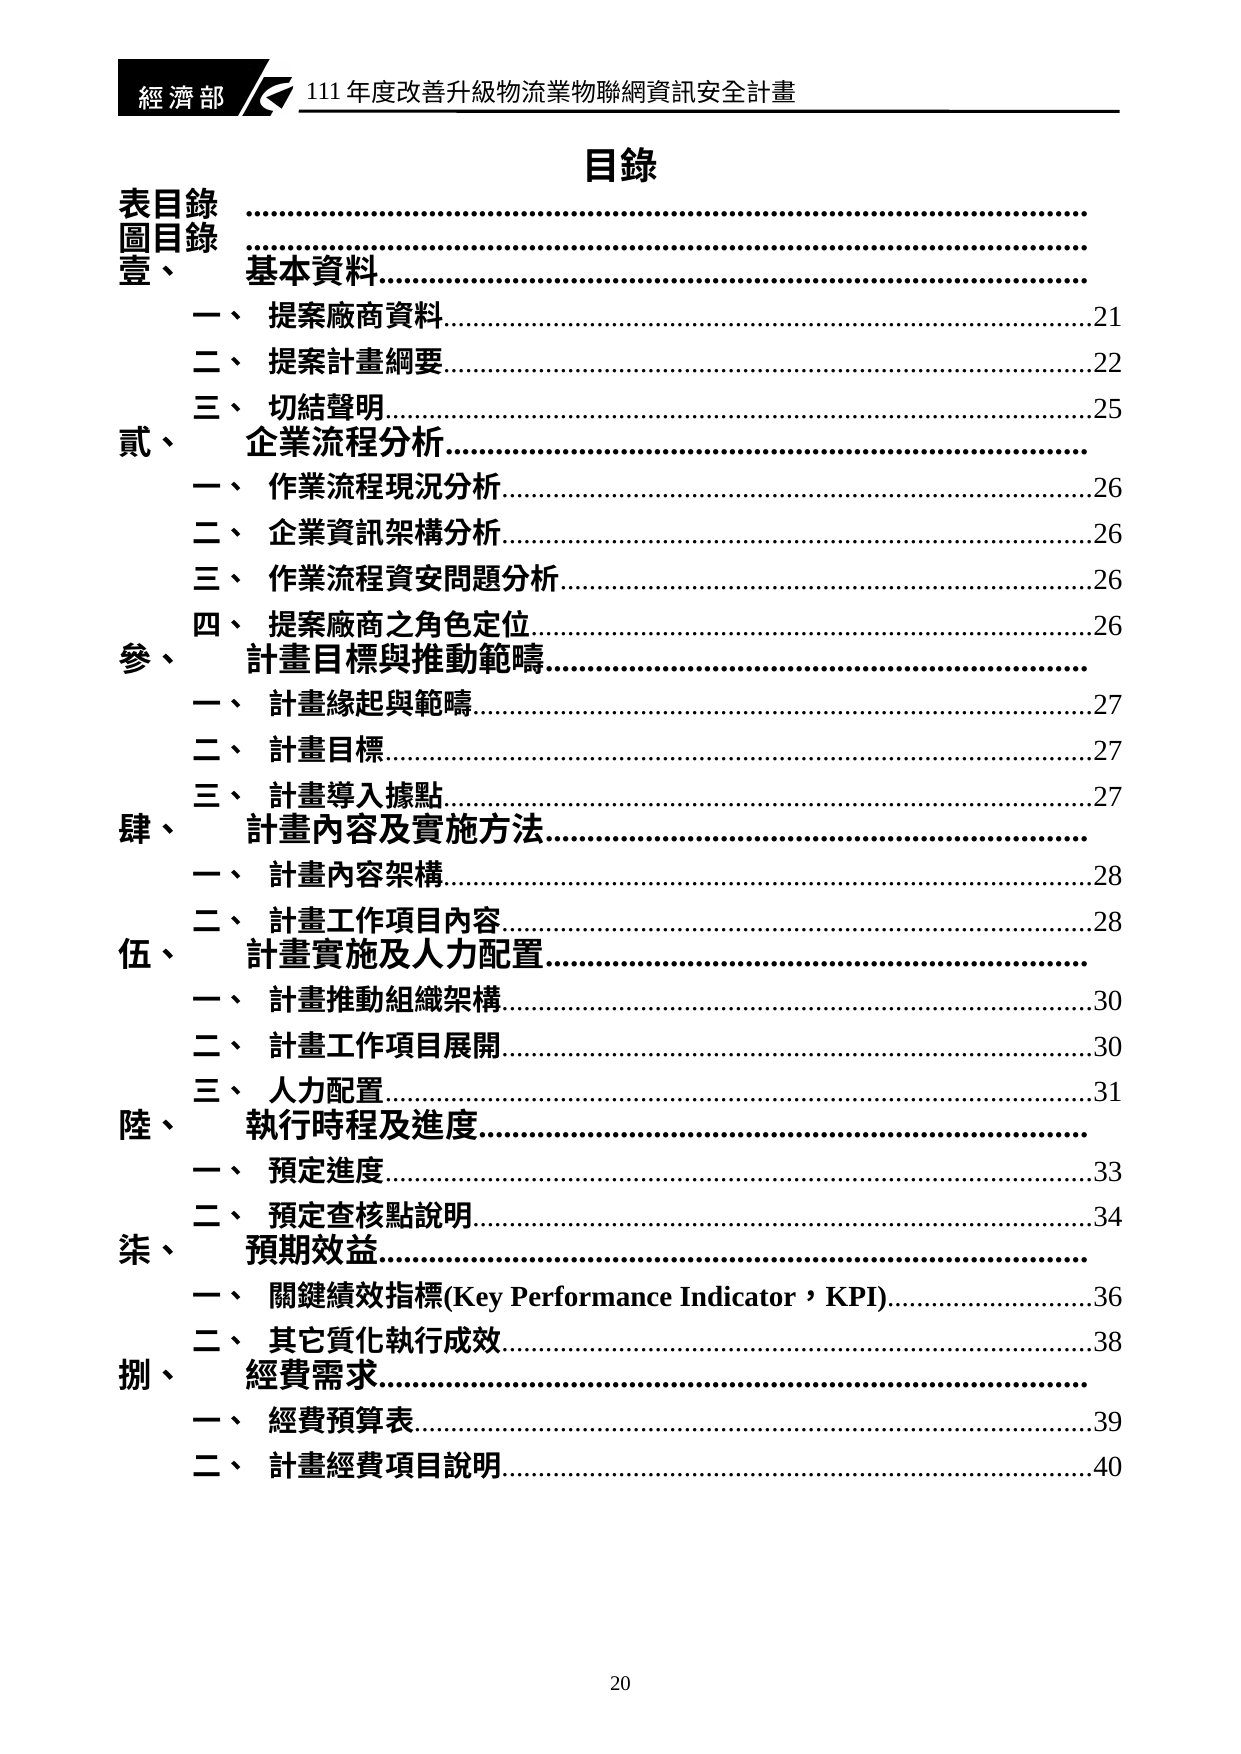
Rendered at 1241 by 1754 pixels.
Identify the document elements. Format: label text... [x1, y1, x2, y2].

text 一、 計畫推動組織架構 30 [192, 973, 1122, 1019]
text 一、 關鍵績效指標(Key Performance Indicator，KPI) 36 [192, 1269, 1122, 1315]
text 二、 計畫工作項目內容 28 [192, 894, 1122, 940]
text 貳、 企業流程分析 26 [118, 428, 1048, 461]
text 二、 計畫經費項目說明 40 [192, 1440, 1122, 1486]
text 捌、 經費需求 39 [118, 1361, 1048, 1394]
text 目錄 [118, 136, 1122, 190]
text 三、 計畫導入據點 27 [192, 769, 1122, 815]
text 一、 計畫緣起與範疇 27 [192, 678, 1122, 723]
text 二、 提案計畫綱要 22 [192, 336, 1122, 382]
text 壹、 基本資料 21 [118, 257, 1048, 290]
text 一、 預定進度 33 [192, 1144, 1122, 1190]
text 四、 提案廠商之角色定位 26 [192, 598, 1122, 644]
text 三、 人力配置 31 [192, 1065, 1122, 1111]
text 三、 作業流程資安問題分析 26 [192, 553, 1122, 598]
text 一、 計畫內容架構 28 [192, 848, 1122, 894]
text 表目錄 20 [118, 190, 1048, 223]
text 圖目錄 20 [118, 223, 1048, 257]
text 二、 其它質化執行成效 38 [192, 1315, 1122, 1361]
text 二、 計畫目標 27 [192, 723, 1122, 769]
text 三、 切結聲明 25 [192, 382, 1122, 428]
text 參、 計畫目標與推動範疇 27 [118, 644, 1048, 678]
text 一、 提案廠商資料 21 [192, 290, 1122, 336]
text 伍、 計畫實施及人力配置 30 [118, 940, 1048, 973]
text 一、 經費預算表 39 [192, 1394, 1122, 1440]
text 柒、 預期效益 36 [118, 1236, 1048, 1269]
text 二、 預定查核點說明 34 [192, 1190, 1122, 1236]
text 陸、 執行時程及進度 33 [118, 1111, 1048, 1144]
text 二、 計畫工作項目展開 30 [192, 1019, 1122, 1065]
text 肆、 計畫內容及實施方法 28 [118, 815, 1048, 848]
text 二、 企業資訊架構分析 26 [192, 507, 1122, 553]
picture [118, 59, 294, 116]
text 一、 作業流程現況分析 26 [192, 461, 1122, 507]
